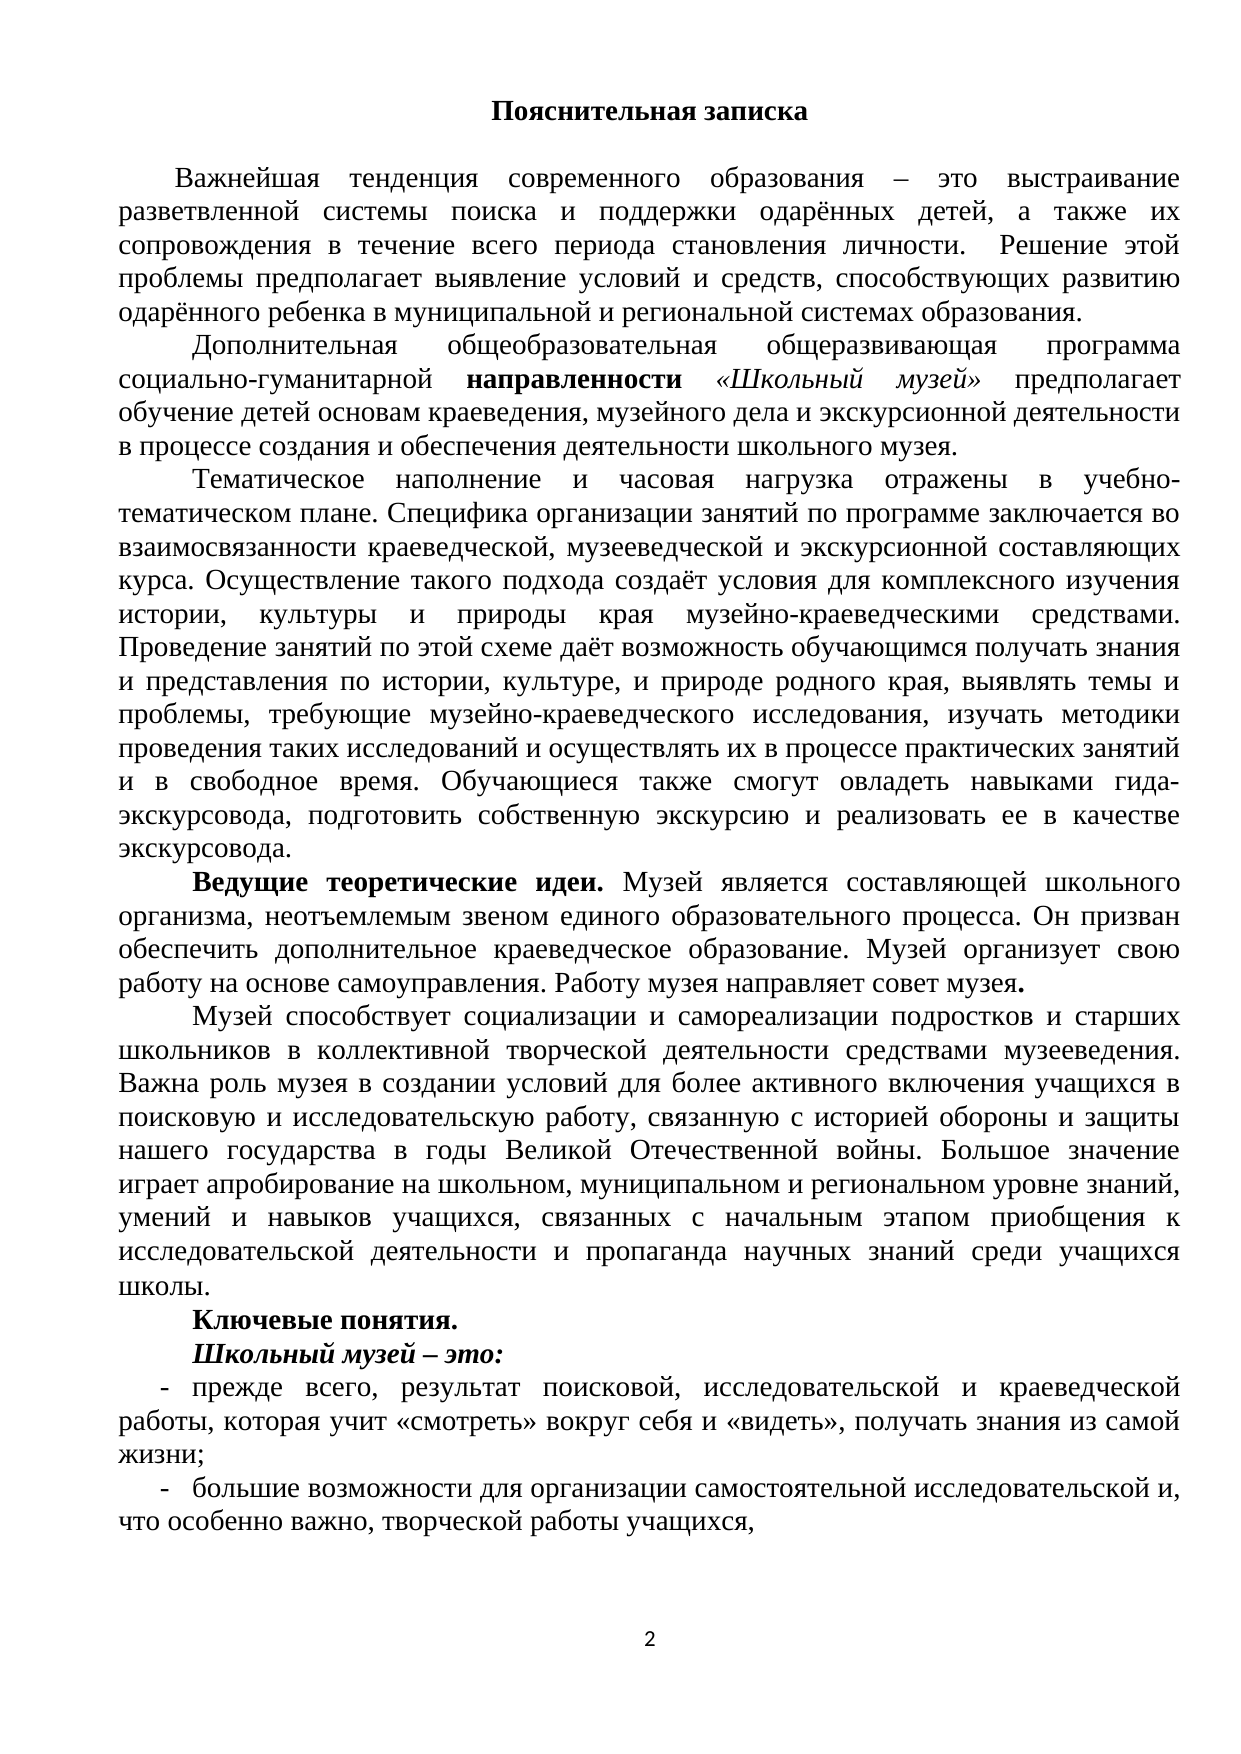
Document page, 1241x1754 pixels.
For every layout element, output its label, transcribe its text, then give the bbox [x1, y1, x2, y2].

text Тематическое наполнение и часовая нагрузка отражены в учебно-тематическом плане. Специфика организации занятий по программе заключается во взаимосвязанности краеведческой, музееведческой и экскурсионной составляющих курса. Осуществление такого подхода создаёт условия для комплексного изучения истории, культуры и природы края музейно-краеведческими средствами. Проведение занятий по этой схеме даёт возможность обучающимся получать знания и представления по истории, культуре, и природе родного края, выявлять темы и проблемы, требующие музейно-краеведческого исследования, изучать методики проведения таких исследований и осуществлять их в процессе практических занятий и в свободное время. Обучающиеся также смогут овладеть навыками гида-экскурсовода, подготовить собственную экскурсию и реализовать ее в качестве экскурсовода. [118, 462, 1181, 864]
text Дополнительная общеобразовательная общеразвивающая программа социально-гуманитарной направленности «Школьный музей» предполагает обучение детей основам краеведения, музейного дела и экскурсионной деятельности в процессе создания и обеспечения деятельности школьного музея. [118, 327, 1181, 462]
subtitle Важнейшая тенденция современного образования – это выстраивание разветвленной системы поиска и поддержки одарённых детей, а также их сопровождения в течение всего периода становления личности. Решение этой проблемы предполагает выявление условий и средств, способствующих развитию одарённого ребенка в муниципальной и региональной системах образования. [118, 160, 1181, 327]
text Ведущие теоретические идеи. Музей является составляющей школьного организма, неотъемлемым звеном единого образовательного процесса. Он призван обеспечить дополнительное краеведческое образование. Музей организует свою работу на основе самоуправления. Работу музея направляет совет музея. [118, 864, 1181, 998]
list прежде всего, результат поисковой, исследовательской и краеведческой работы, которая учит «смотреть» вокруг себя и «видеть», получать знания из самой жизни; [118, 1369, 1181, 1470]
text Пояснительная записка [118, 93, 1181, 126]
text Музей способствует социализации и самореализации подростков и старших школьников в коллективной творческой деятельности средствами музееведения. Важна роль музея в создании условий для более активного включения учащихся в поисковую и исследовательскую работу, связанную с историей обороны и защиты нашего государства в годы Великой Отечественной войны. Большое значение играет апробирование на школьном, муниципальном и региональном уровне знаний, умений и навыков учащихся, связанных с начальным этапом приобщения к исследовательской деятельности и пропаганда научных знаний среди учащихся школы. [118, 998, 1181, 1302]
text Школьный музей – это: [118, 1336, 1181, 1369]
text Ключевые понятия. [118, 1302, 1181, 1336]
list большие возможности для организации самостоятельной исследовательской и, что особенно важно, творческой работы учащихся, [118, 1470, 1181, 1537]
